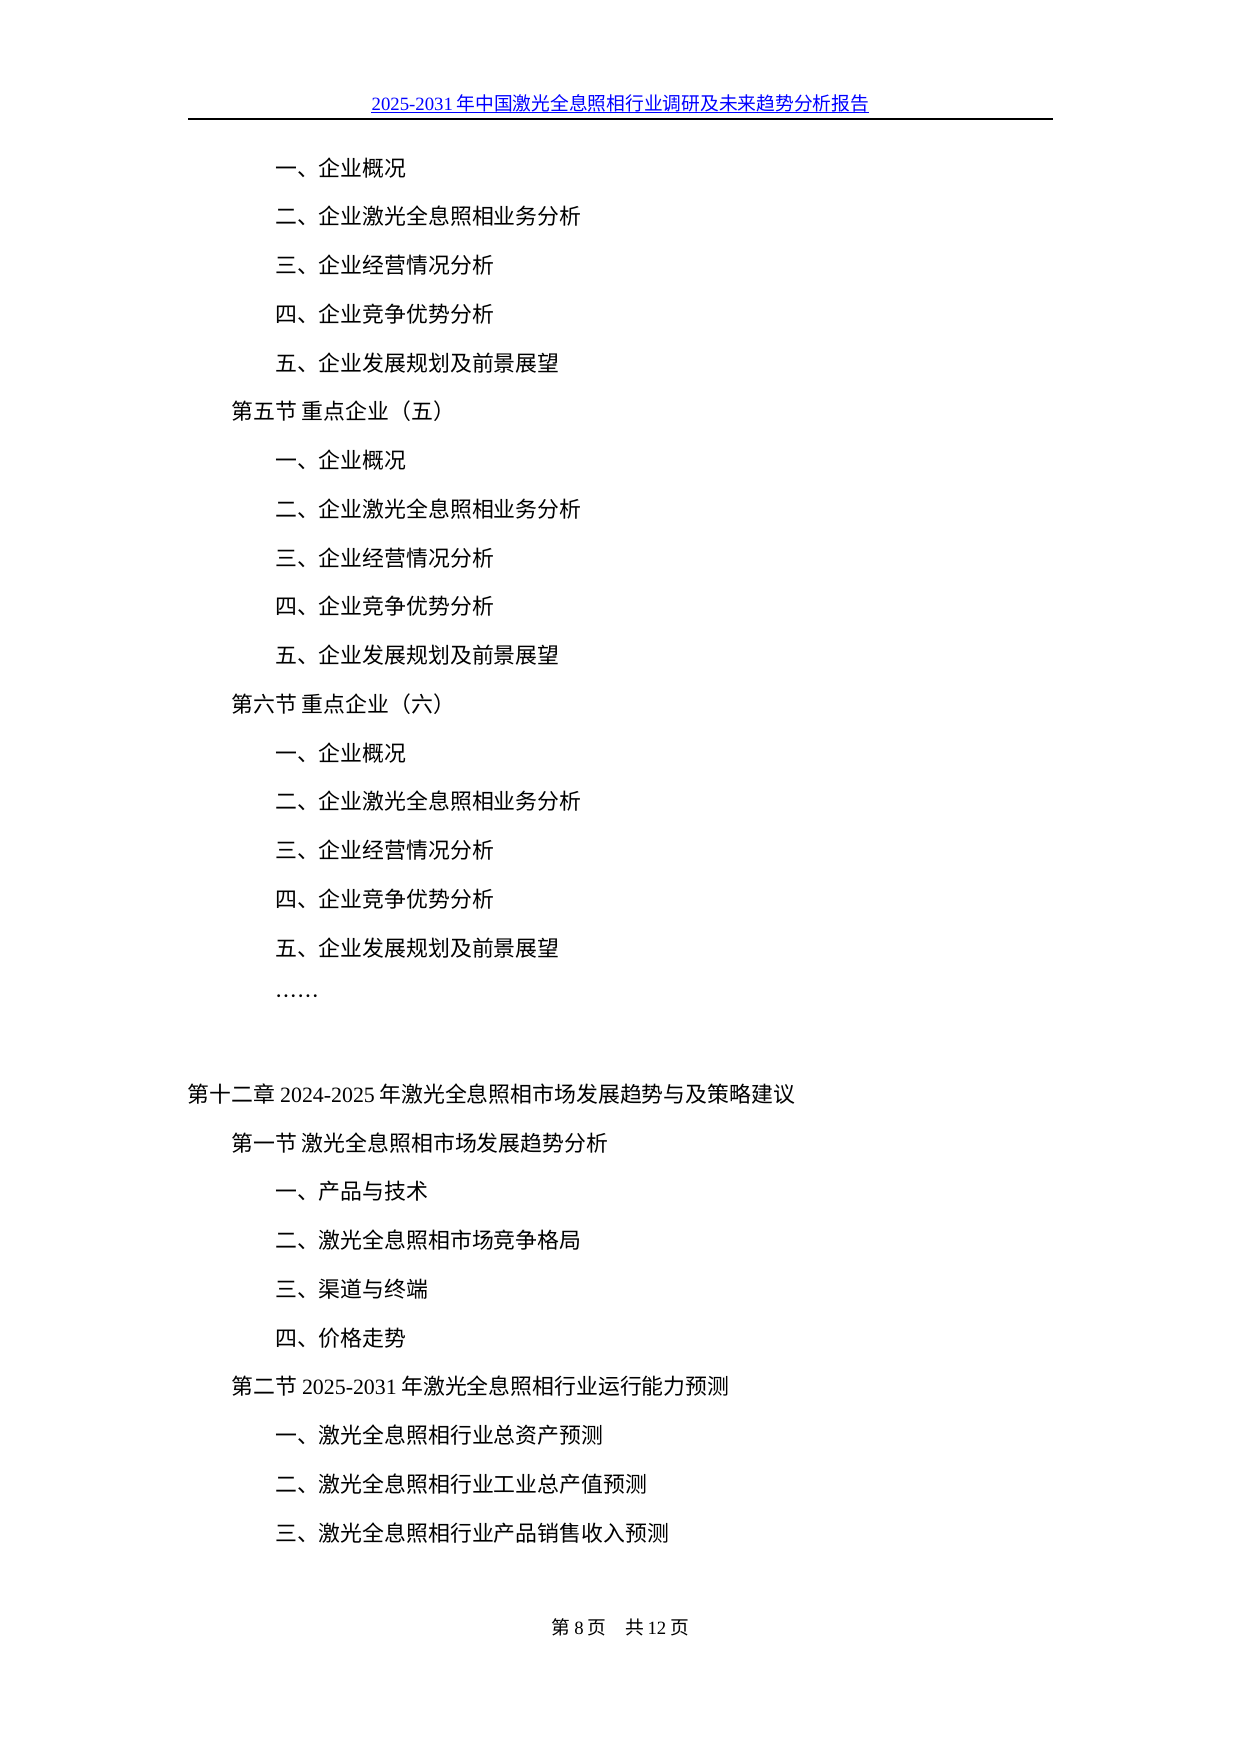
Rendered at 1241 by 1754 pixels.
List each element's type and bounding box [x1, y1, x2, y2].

text [187, 150, 1053, 1548]
